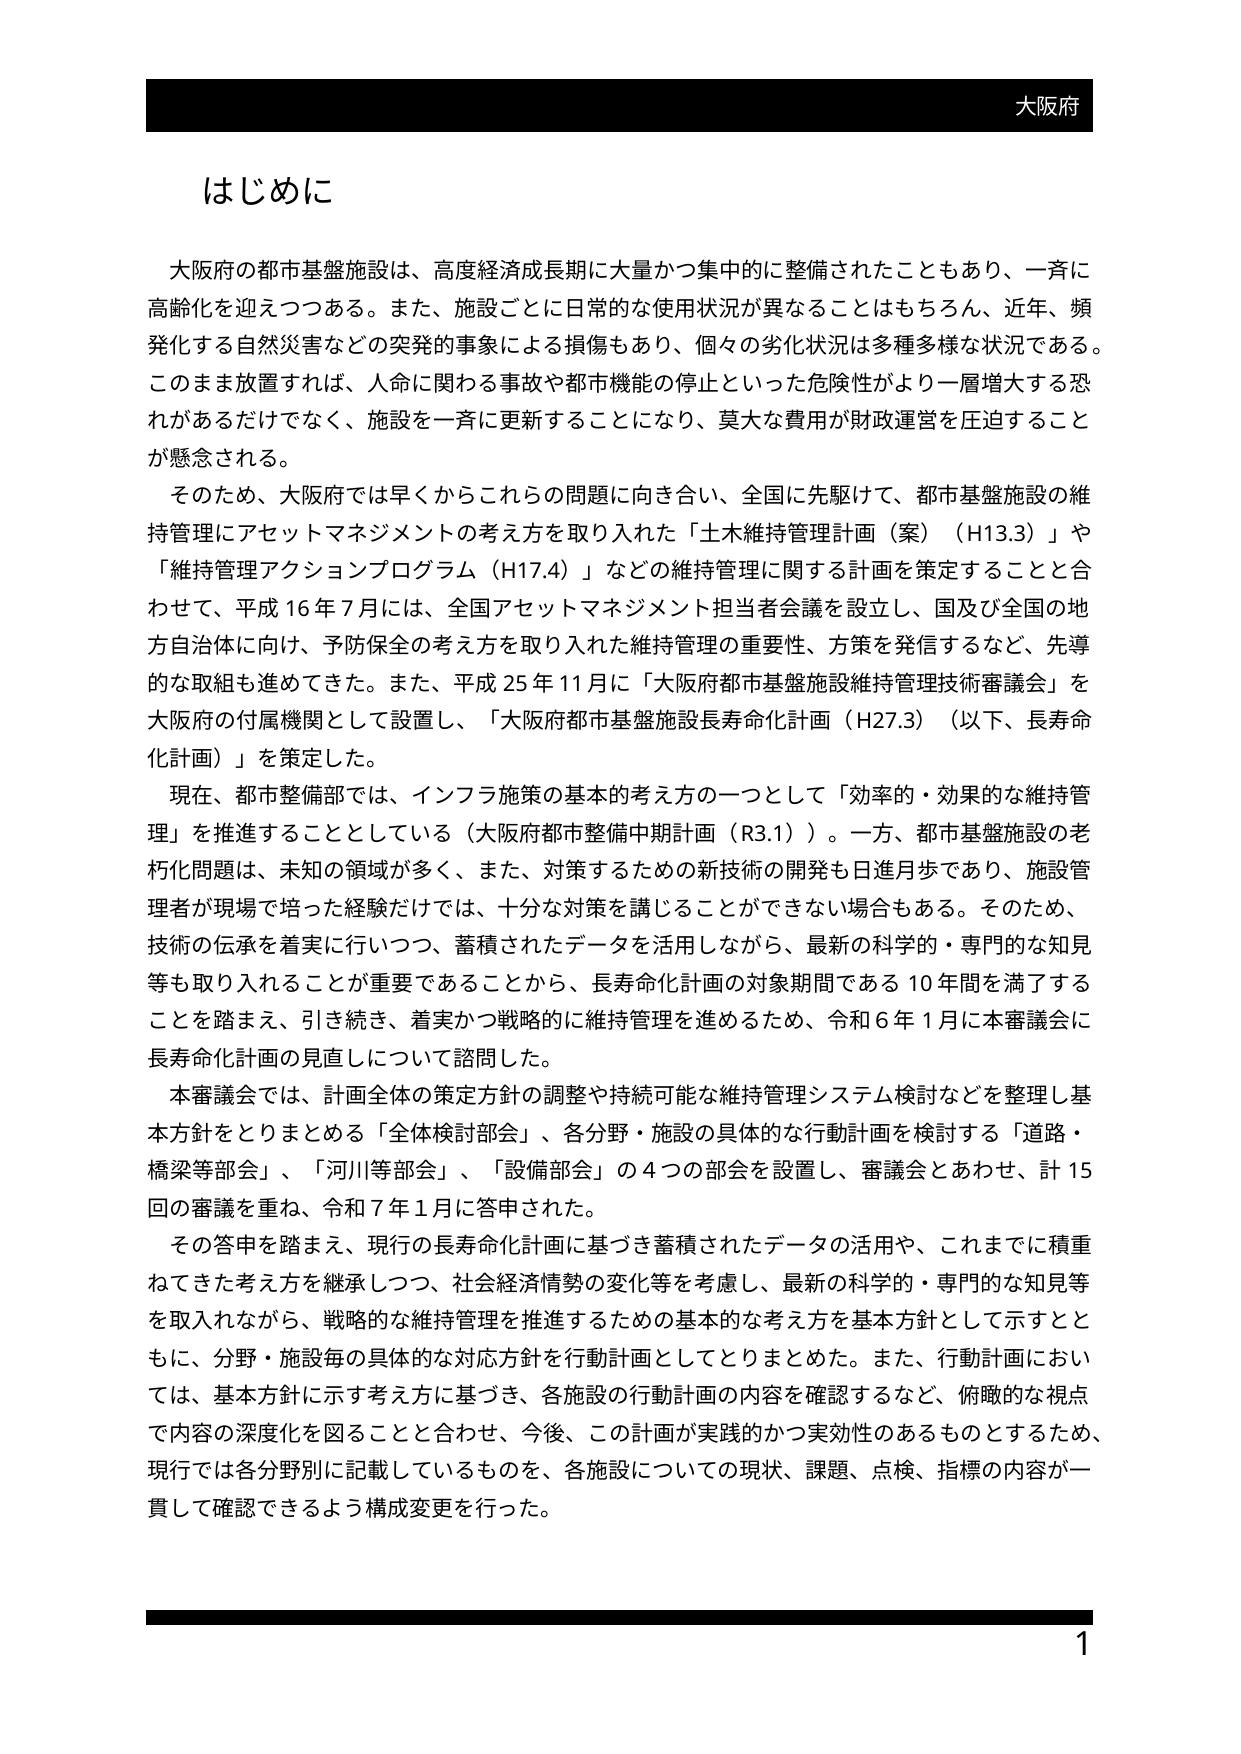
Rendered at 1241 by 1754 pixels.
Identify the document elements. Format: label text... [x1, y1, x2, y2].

subtitle はじめに [201, 164, 1092, 213]
text 本審議会では、計画全体の策定方針の調整や持続可能な維持管理システム検討などを整理し基本方針をとりまとめる「全体検討部会」、各分野・施設の具体的な行動計画を検討する「道路・橋梁等部会」、「河川等部会」、「設備部会」の４つの部会を設置し、審議会とあわせ、計15回の審議を重ね、令和７年１月に答申された。 [148, 1075, 1092, 1225]
text その答申を踏まえ、現行の長寿命化計画に基づき蓄積されたデータの活用や、これまでに積重ねてきた考え方を継承しつつ、社会経済情勢の変化等を考慮し、最新の科学的・専門的な知見等を取入れながら、戦略的な維持管理を推進するための基本的な考え方を基本方針として示すとともに、分野・施設毎の具体的な対応方針を行動計画としてとりまとめた。また、行動計画においては、基本方針に示す考え方に基づき、各施設の行動計画の内容を確認するなど、俯瞰的な視点で内容の深度化を図ることと合わせ、今後、この計画が実践的かつ実効性のあるものとするため、現行では各分野別に記載しているものを、各施設についての現状、課題、点検、指標の内容が一貫して確認できるよう構成変更を行った。 [148, 1225, 1092, 1525]
text 現在、都市整備部では、インフラ施策の基本的考え方の一つとして「効率的・効果的な維持管理」を推進することとしている（大阪府都市整備中期計画（R3.1））。一方、都市基盤施設の老朽化問題は、未知の領域が多く、また、対策するための新技術の開発も日進月歩であり、施設管理者が現場で培った経験だけでは、十分な対策を講じることができない場合もある。そのため、技術の伝承を着実に行いつつ、蓄積されたデータを活用しながら、最新の科学的・専門的な知見等も取り入れることが重要であることから、長寿命化計画の対象期間である10年間を満了することを踏まえ、引き続き、着実かつ戦略的に維持管理を進めるため、令和６年1月に本審議会に長寿命化計画の見直しについて諮問した。 [148, 775, 1092, 1075]
text そのため、大阪府では早くからこれらの問題に向き合い、全国に先駆けて、都市基盤施設の維持管理にアセットマネジメントの考え方を取り入れた「土木維持管理計画（案）（H13.3）」や「維持管理アクションプログラム（H17.4）」などの維持管理に関する計画を策定することと合わせて、平成16年7月には、全国アセットマネジメント担当者会議を設立し、国及び全国の地方自治体に向け、予防保全の考え方を取り入れた維持管理の重要性、方策を発信するなど、先導的な取組も進めてきた。また、平成25年11月に「大阪府都市基盤施設維持管理技術審議会」を大阪府の付属機関として設置し、「大阪府都市基盤施設長寿命化計画（H27.3）（以下、長寿命化計画）」を策定した。 [148, 475, 1092, 775]
text 大阪府の都市基盤施設は、高度経済成長期に大量かつ集中的に整備されたこともあり、一斉に高齢化を迎えつつある。また、施設ごとに日常的な使用状況が異なることはもちろん、近年、頻発化する自然災害などの突発的事象による損傷もあり、個々の劣化状況は多種多様な状況である。このまま放置すれば、人命に関わる事故や都市機能の停止といった危険性がより一層増大する恐れがあるだけでなく、施設を一斉に更新することになり、莫大な費用が財政運営を圧迫することが懸念される。 [148, 250, 1092, 475]
